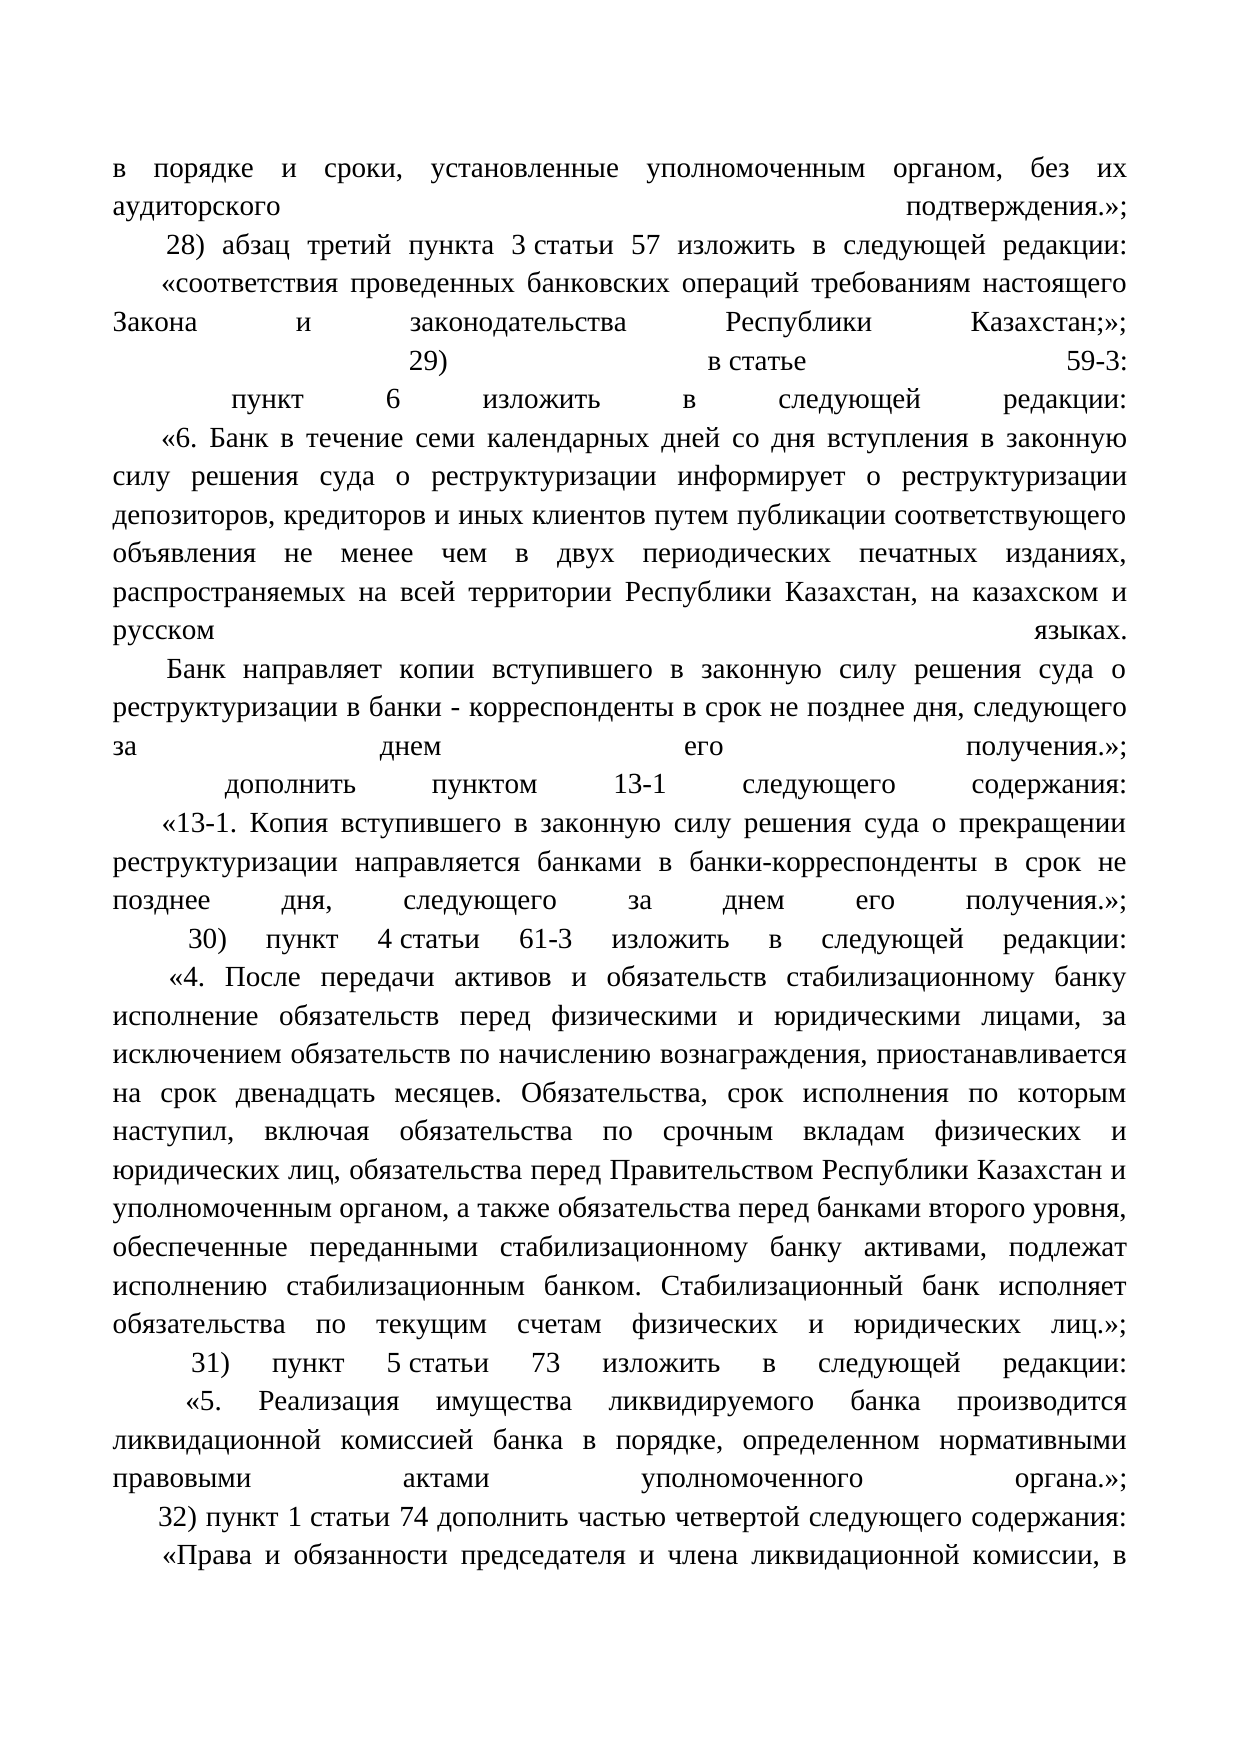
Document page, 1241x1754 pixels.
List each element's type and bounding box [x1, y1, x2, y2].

text [112, 150, 1128, 1571]
